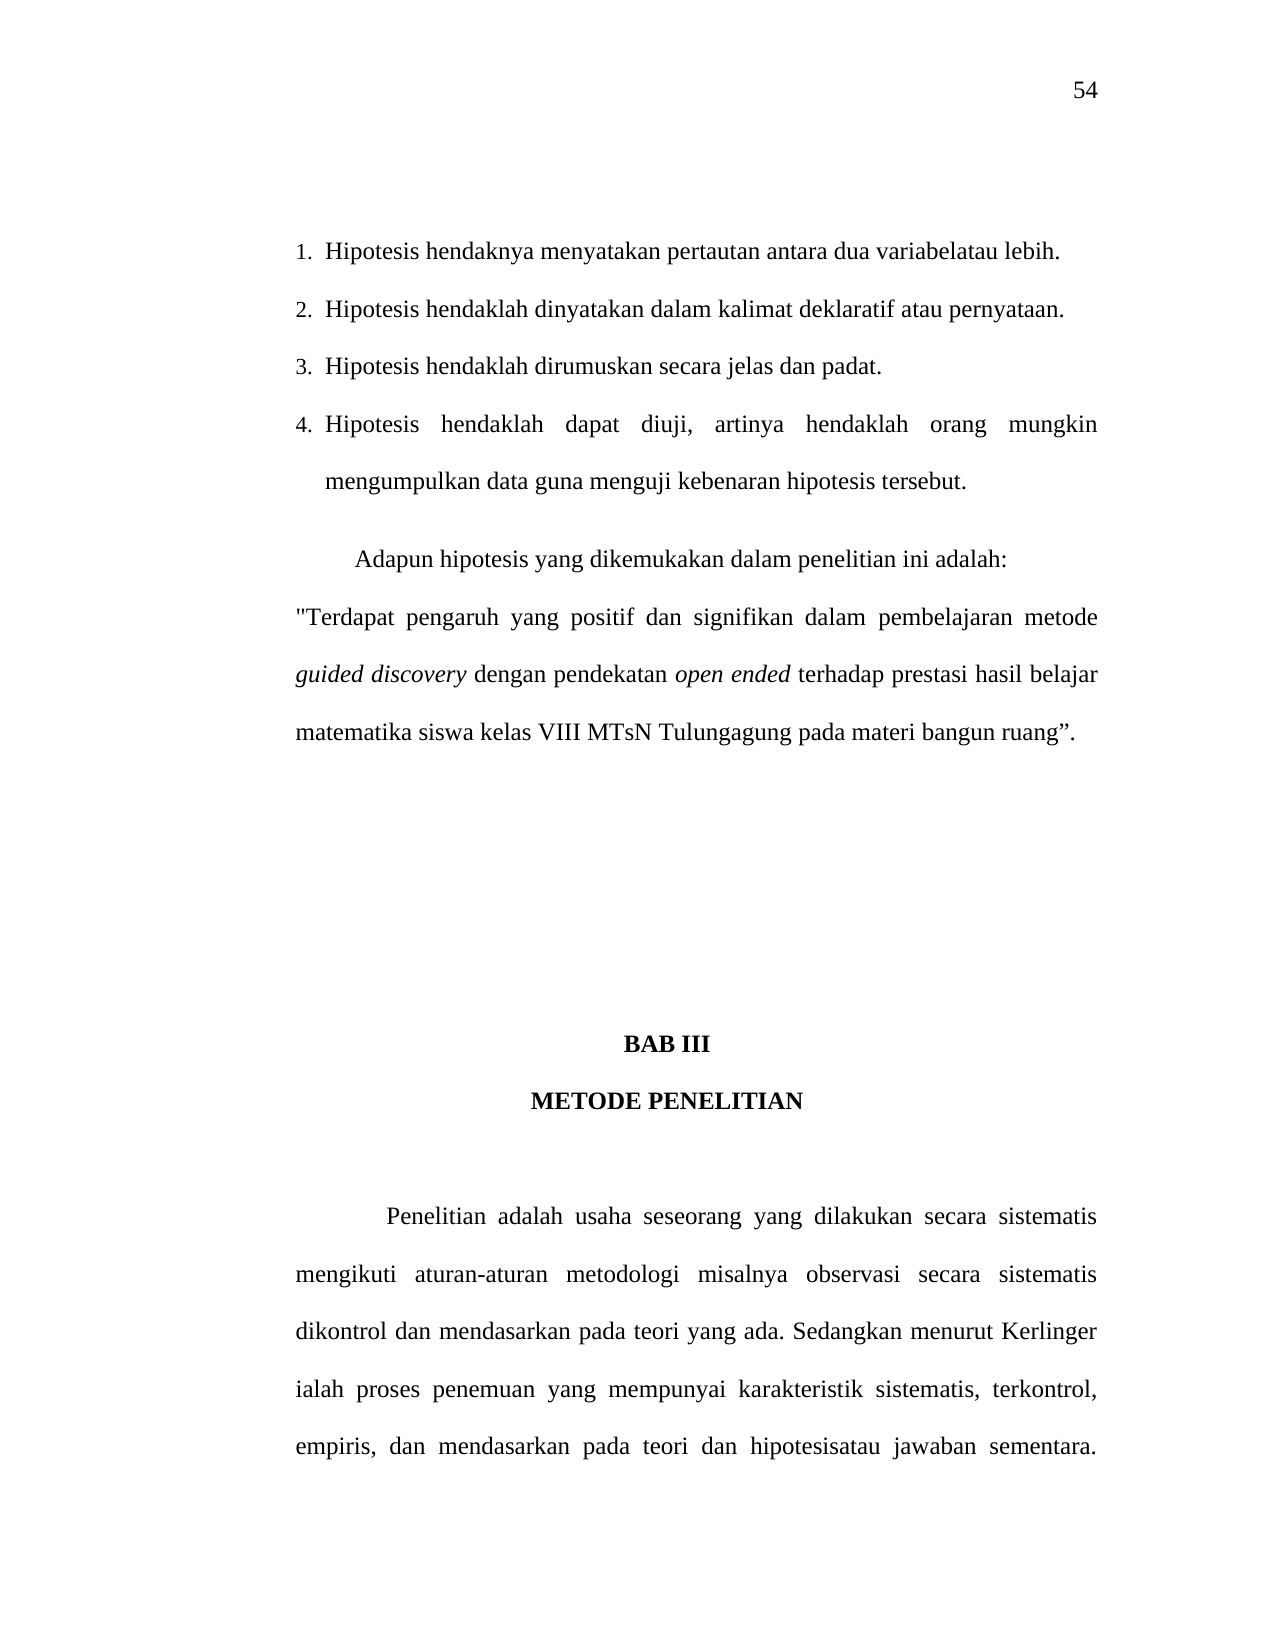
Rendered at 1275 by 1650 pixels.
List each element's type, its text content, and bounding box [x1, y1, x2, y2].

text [295, 1201, 1098, 1460]
text Adapun hipotesis yang dikemukakan dalam penelitian ini adalah: [340, 544, 1098, 573]
list Hipotesis hendaklah dinyatakan dalam kalimat deklaratif atau pernyataan. [295, 294, 1098, 322]
list Hipotesis hendaklah dapat diuji, artinya hendaklah orang mungkin mengumpulkan data guna menguji kebenaran hipotesis tersebut. [295, 409, 1098, 495]
text METODE PENELITIAN [236, 1086, 1098, 1115]
text BAB III [236, 1029, 1098, 1057]
list Hipotesis hendaklah dirumuskan secara jelas dan padat. [295, 351, 1098, 380]
list Hipotesis hendaknya menyatakan pertautan antara dua variabelatau lebih. [295, 236, 1098, 265]
text "Terdapat pengaruh yang positif dan signifikan dalam pembelajaran metode guided discovery dengan pendekatan open ended terhadap prestasi hasil belajar matematika siswa kelas VIII MTsN Tulungagung pada materi bangun ruang”. [295, 602, 1098, 746]
